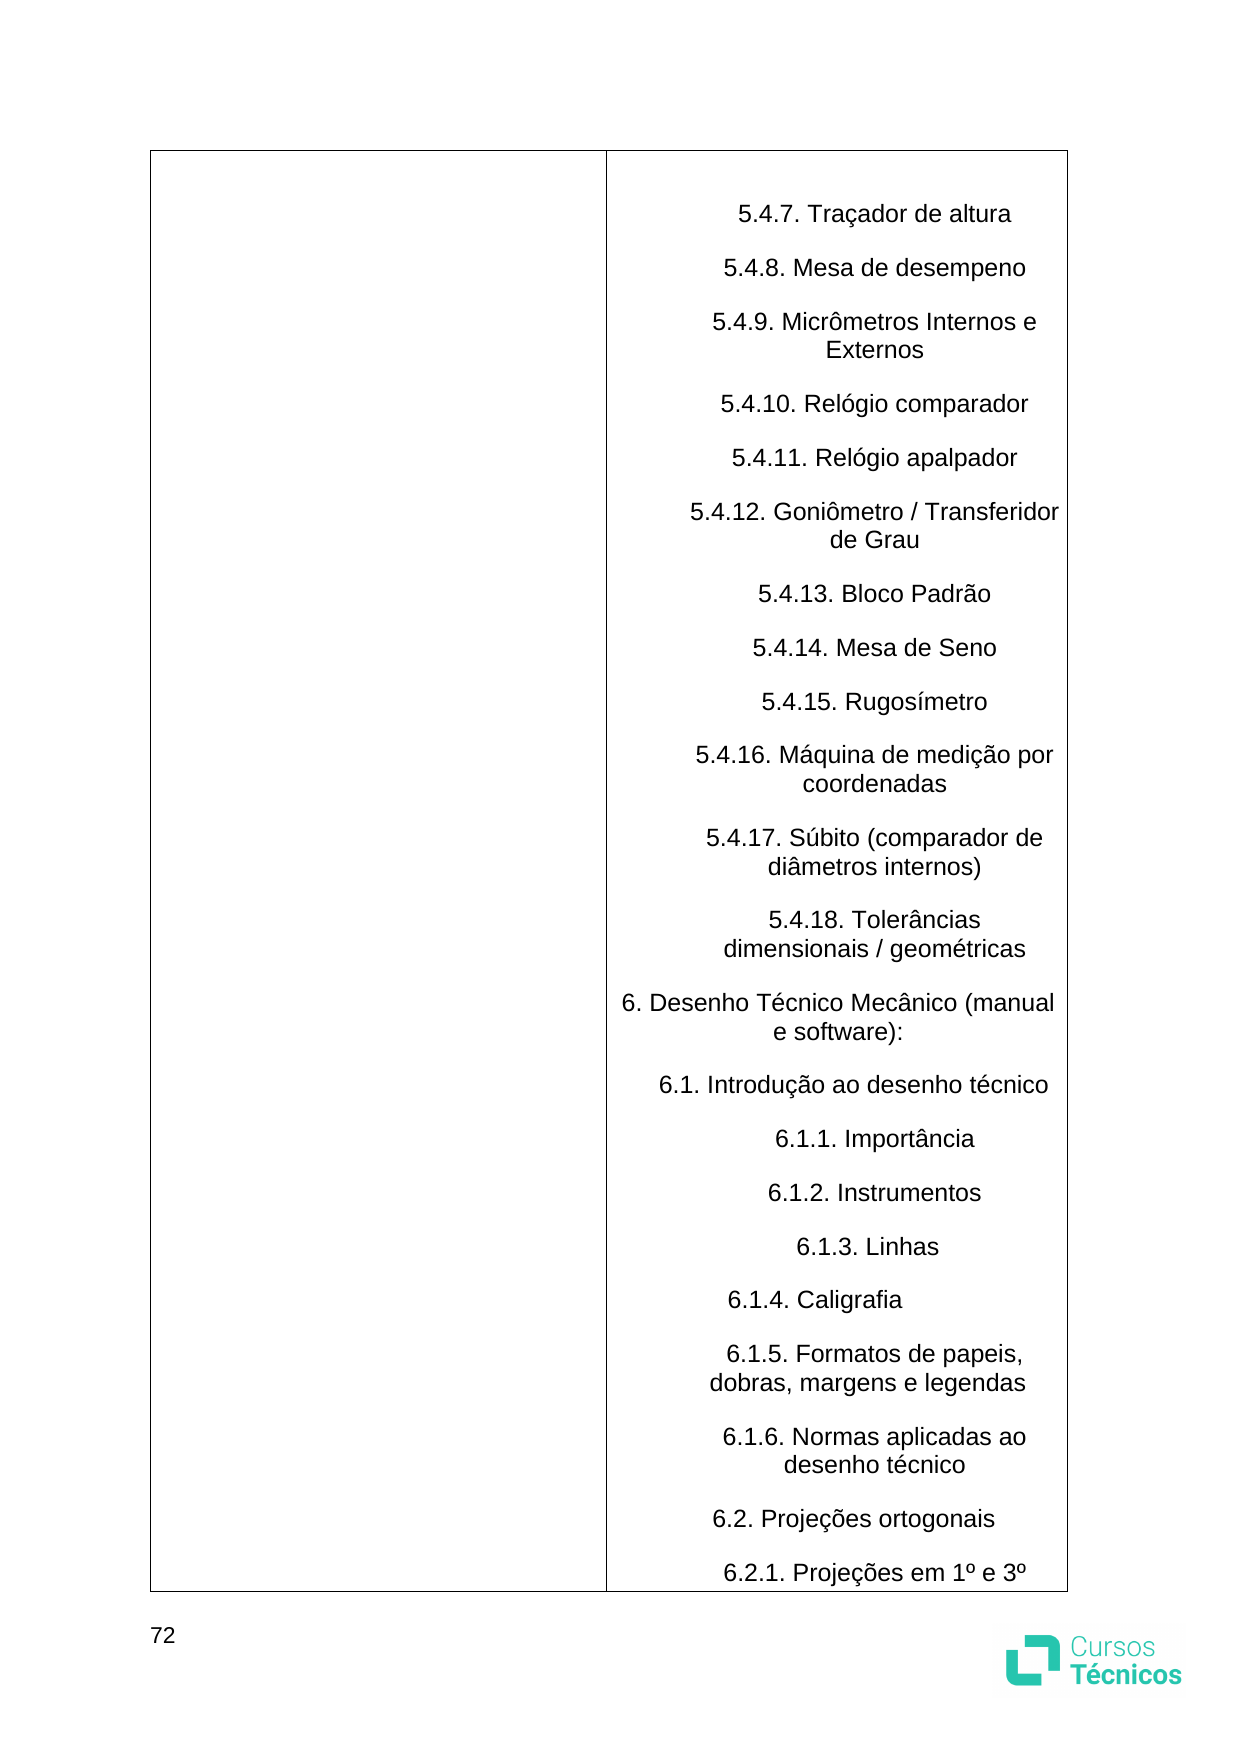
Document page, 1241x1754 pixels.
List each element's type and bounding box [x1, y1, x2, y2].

picture [992, 1623, 1186, 1698]
table_cell [151, 151, 606, 1591]
table_cell [607, 151, 1067, 1591]
